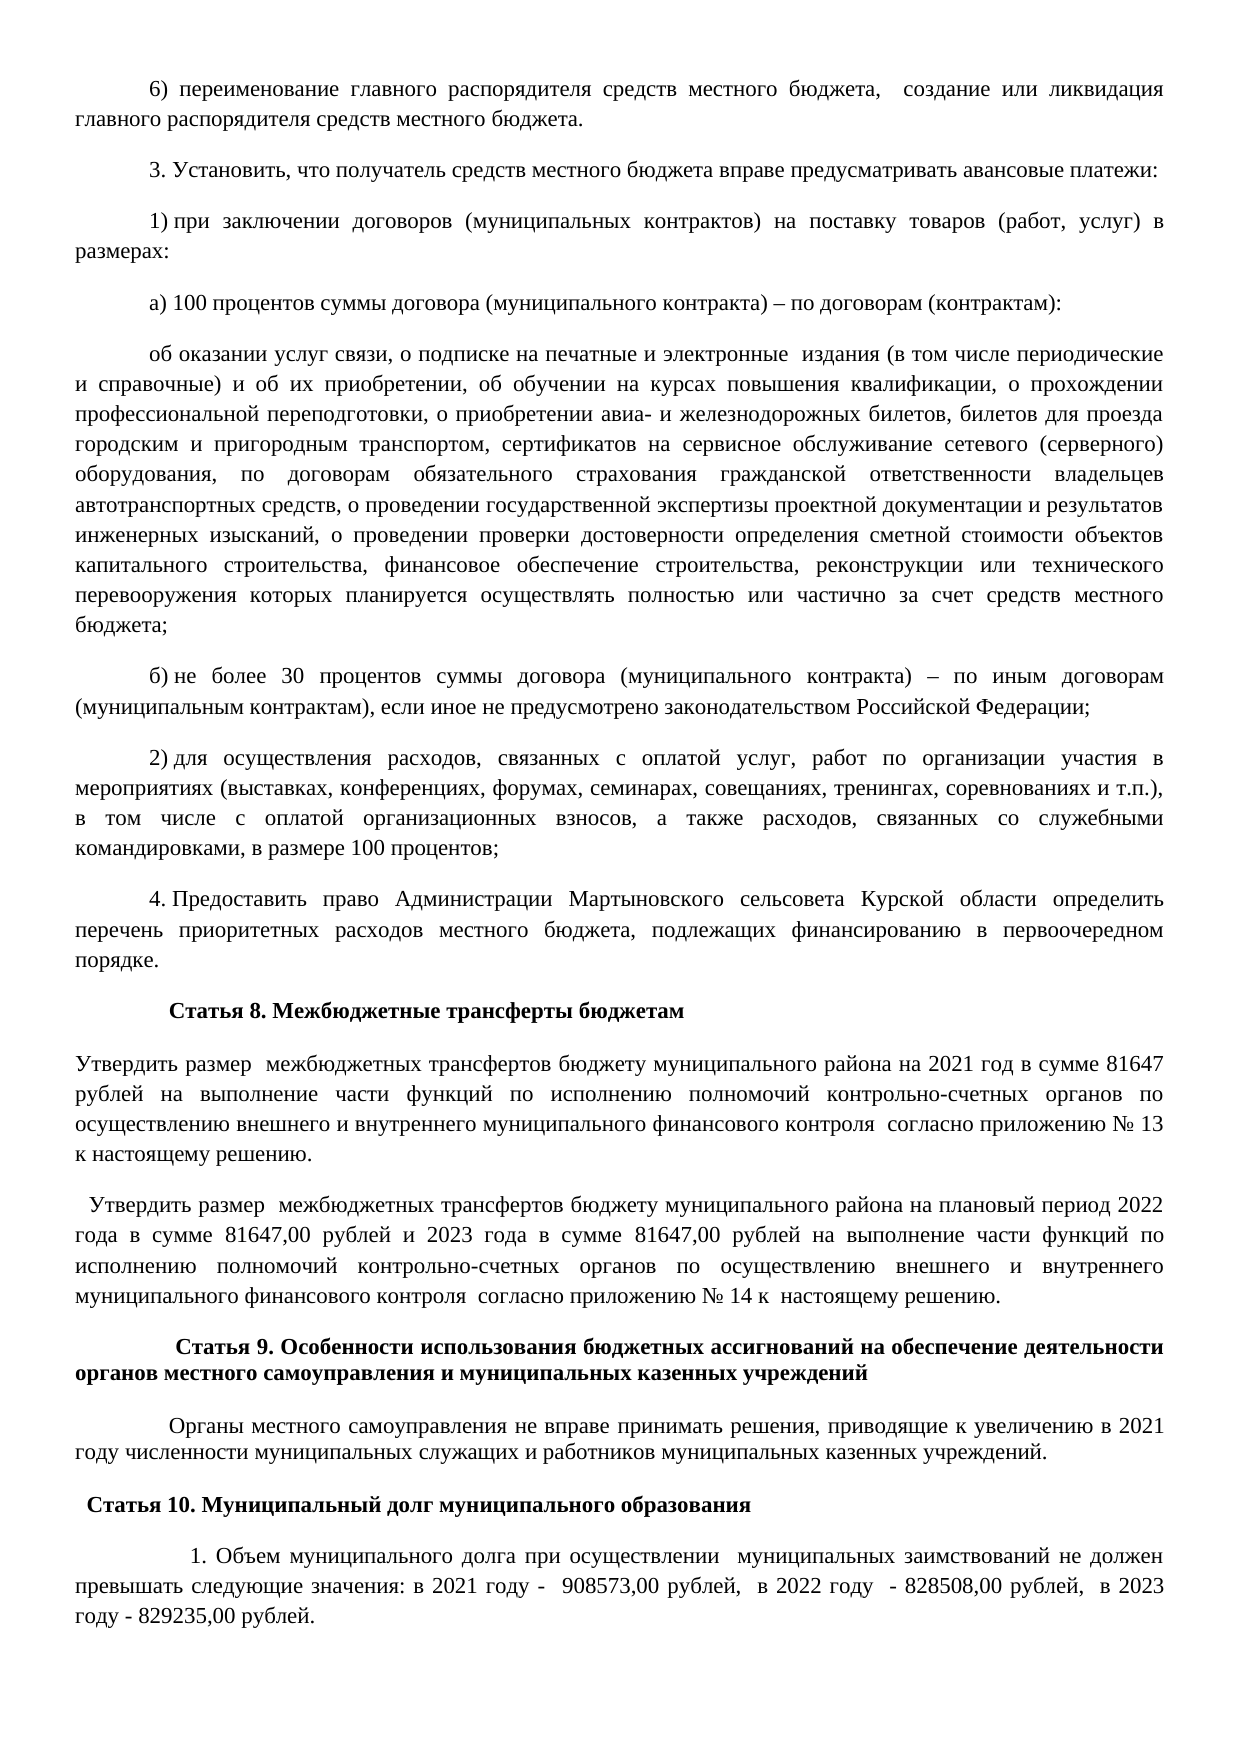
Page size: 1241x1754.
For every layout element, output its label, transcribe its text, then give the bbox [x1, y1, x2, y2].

text об оказании услуг связи, о подписке на печатные и электронные издания (в том числе периодические и справочные) и об их приобретении, об обучении на курсах повышения квалификации, о прохождении профессиональной переподготовки, о приобретении авиа- и железнодорожных билетов, билетов для проезда городским и пригородным транспортом, сертификатов на сервисное обслуживание сетевого (серверного) оборудования, по договорам обязательного страхования гражданской ответственности владельцев автотранспортных средств, о проведении государственной экспертизы проектной документации и результатов инженерных изысканий, о проведении проверки достоверности определения сметной стоимости объектов капитального строительства, финансовое обеспечение строительства, реконструкции или технического перевооружения которых планируется осуществлять полностью или частично за счет средств местного бюджета; [75, 339, 1165, 638]
text а) 100 процентов суммы договора (муниципального контракта) – по договорам (контрактам): [75, 288, 1165, 315]
text Утвердить размер межбюджетных трансфертов бюджету муниципального района на 2021 год в сумме 81647 рублей на выполнение части функций по исполнению полномочий контрольно-счетных органов по осуществлению внешнего и внутреннего муниципального финансового контроля согласно приложению № 13 к настоящему решению. [75, 1049, 1165, 1167]
text 6) переименование главного распорядителя средств местного бюджета, создание или ликвидация главного распорядителя средств местного бюджета. [75, 75, 1165, 132]
text 4. Предоставить право Администрации Мартыновского сельсовета Курской области определить перечень приоритетных расходов местного бюджета, подлежащих финансированию в первоочередном порядке. [75, 885, 1165, 972]
text Органы местного самоуправления не вправе принимать решения, приводящие к увеличению в 2021 году численности муниципальных служащих и работников муниципальных казенных учреждений. [75, 1412, 1165, 1465]
text Утвердить размер межбюджетных трансфертов бюджету муниципального района на плановый период 2022 года в сумме 81647,00 рублей и 2023 года в сумме 81647,00 рублей на выполнение части функций по исполнению полномочий контрольно-счетных органов по осуществлению внешнего и внутреннего муниципального финансового контроля согласно приложению № 14 к настоящему решению. [75, 1191, 1165, 1308]
text б) не более 30 процентов суммы договора (муниципального контракта) – по иным договорам (муниципальным контрактам), если иное не предусмотрено законодательством Российской Федерации; [75, 662, 1165, 719]
text 1) при заключении договоров (муниципальных контрактов) на поставку товаров (работ, услуг) в размерах: [75, 207, 1165, 264]
text Статья 9. Особенности использования бюджетных ассигнований на обеспечение деятельности органов местного самоуправления и муниципальных казенных учреждений [75, 1333, 1165, 1386]
text 1. Объем муниципального долга при осуществлении муниципальных заимствований не должен превышать следующие значения: в 2021 году - 908573,00 рублей, в 2022 году - 828508,00 рублей, в 2023 году - 829235,00 рублей. [75, 1542, 1165, 1629]
text 3. Установить, что получатель средств местного бюджета вправе предусматривать авансовые платежи: [75, 156, 1165, 183]
text Статья 10. Муниципальный долг муниципального образования [75, 1491, 1165, 1517]
text 2) для осуществления расходов, связанных с оплатой услуг, работ по организации участия в мероприятиях (выставках, конференциях, форумах, семинарах, совещаниях, тренингах, соревнованиях и т.п.), в том числе с оплатой организационных взносов, а также расходов, связанных со служебными командировками, в размере 100 процентов; [75, 744, 1165, 861]
text Статья 8. Межбюджетные трансферты бюджетам [75, 997, 1165, 1023]
